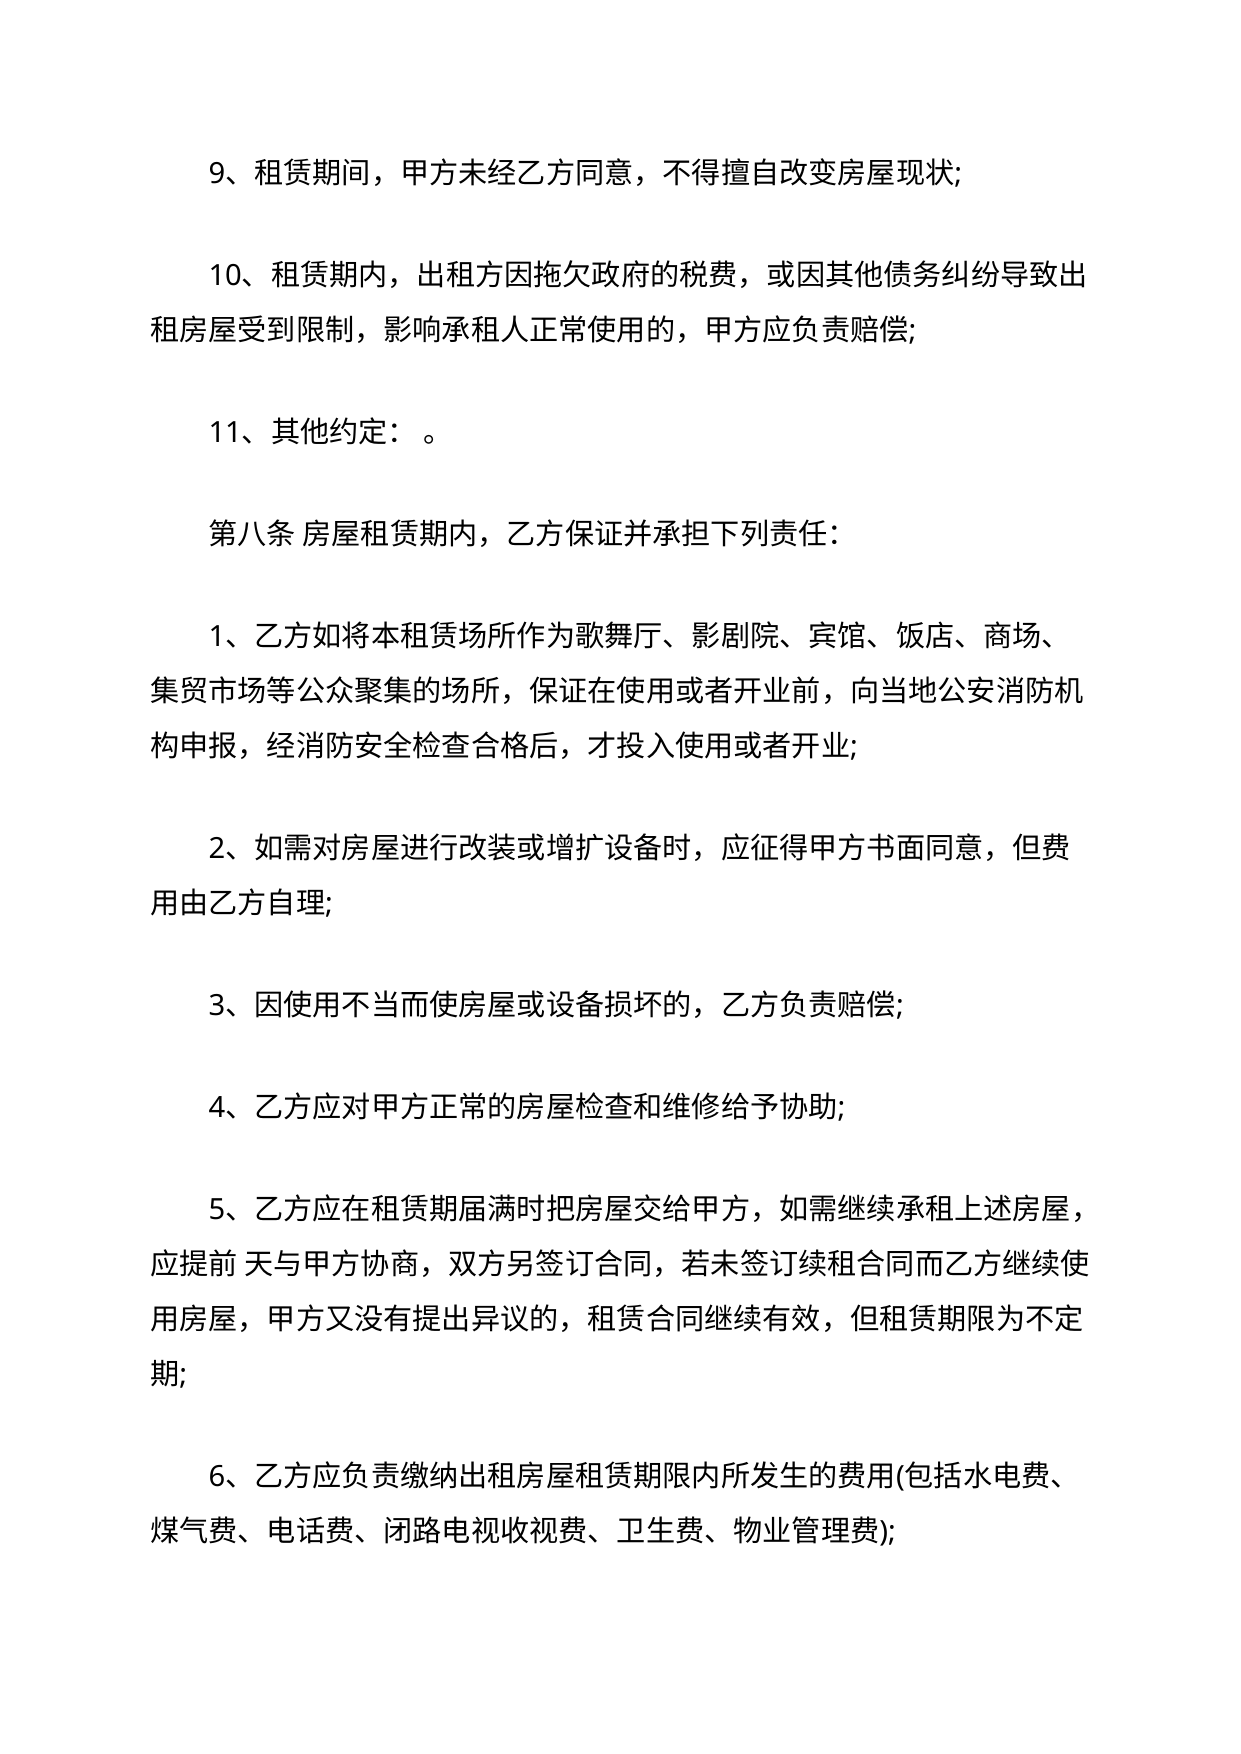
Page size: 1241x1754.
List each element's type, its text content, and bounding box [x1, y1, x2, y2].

text 5、乙方应在租赁期届满时把房屋交给甲方，如需继续承租上述房屋，应提前 天与甲方协商，双方另签订合同，若未签订续租合同而乙方继续使用房屋，甲方又没有提出异议的，租赁合同继续有效，但租赁期限为不定期; [150, 1186, 1090, 1393]
text 2、如需对房屋进行改装或增扩设备时，应征得甲方书面同意，但费用由乙方自理; [150, 824, 1090, 922]
text 6、乙方应负责缴纳出租房屋租赁期限内所发生的费用(包括水电费、煤气费、电话费、闭路电视收视费、卫生费、物业管理费); [150, 1452, 1090, 1550]
text 10、租赁期内，出租方因拖欠政府的税费，或因其他债务纠纷导致出租房屋受到限制，影响承租人正常使用的，甲方应负责赔偿; [150, 252, 1090, 349]
text 4、乙方应对甲方正常的房屋检查和维修给予协助; [150, 1083, 1090, 1126]
text 第八条 房屋租赁期内，乙方保证并承担下列责任： [150, 511, 1090, 553]
text 9、租赁期间，甲方未经乙方同意，不得擅自改变房屋现状; [150, 150, 1090, 192]
text 11、其他约定： 。 [150, 409, 1090, 451]
text 1、乙方如将本租赁场所作为歌舞厅、影剧院、宾馆、饭店、商场、集贸市场等公众聚集的场所，保证在使用或者开业前，向当地公安消防机构申报，经消防安全检查合格后，才投入使用或者开业; [150, 613, 1090, 765]
text 3、因使用不当而使房屋或设备损坏的，乙方负责赔偿; [150, 982, 1090, 1024]
